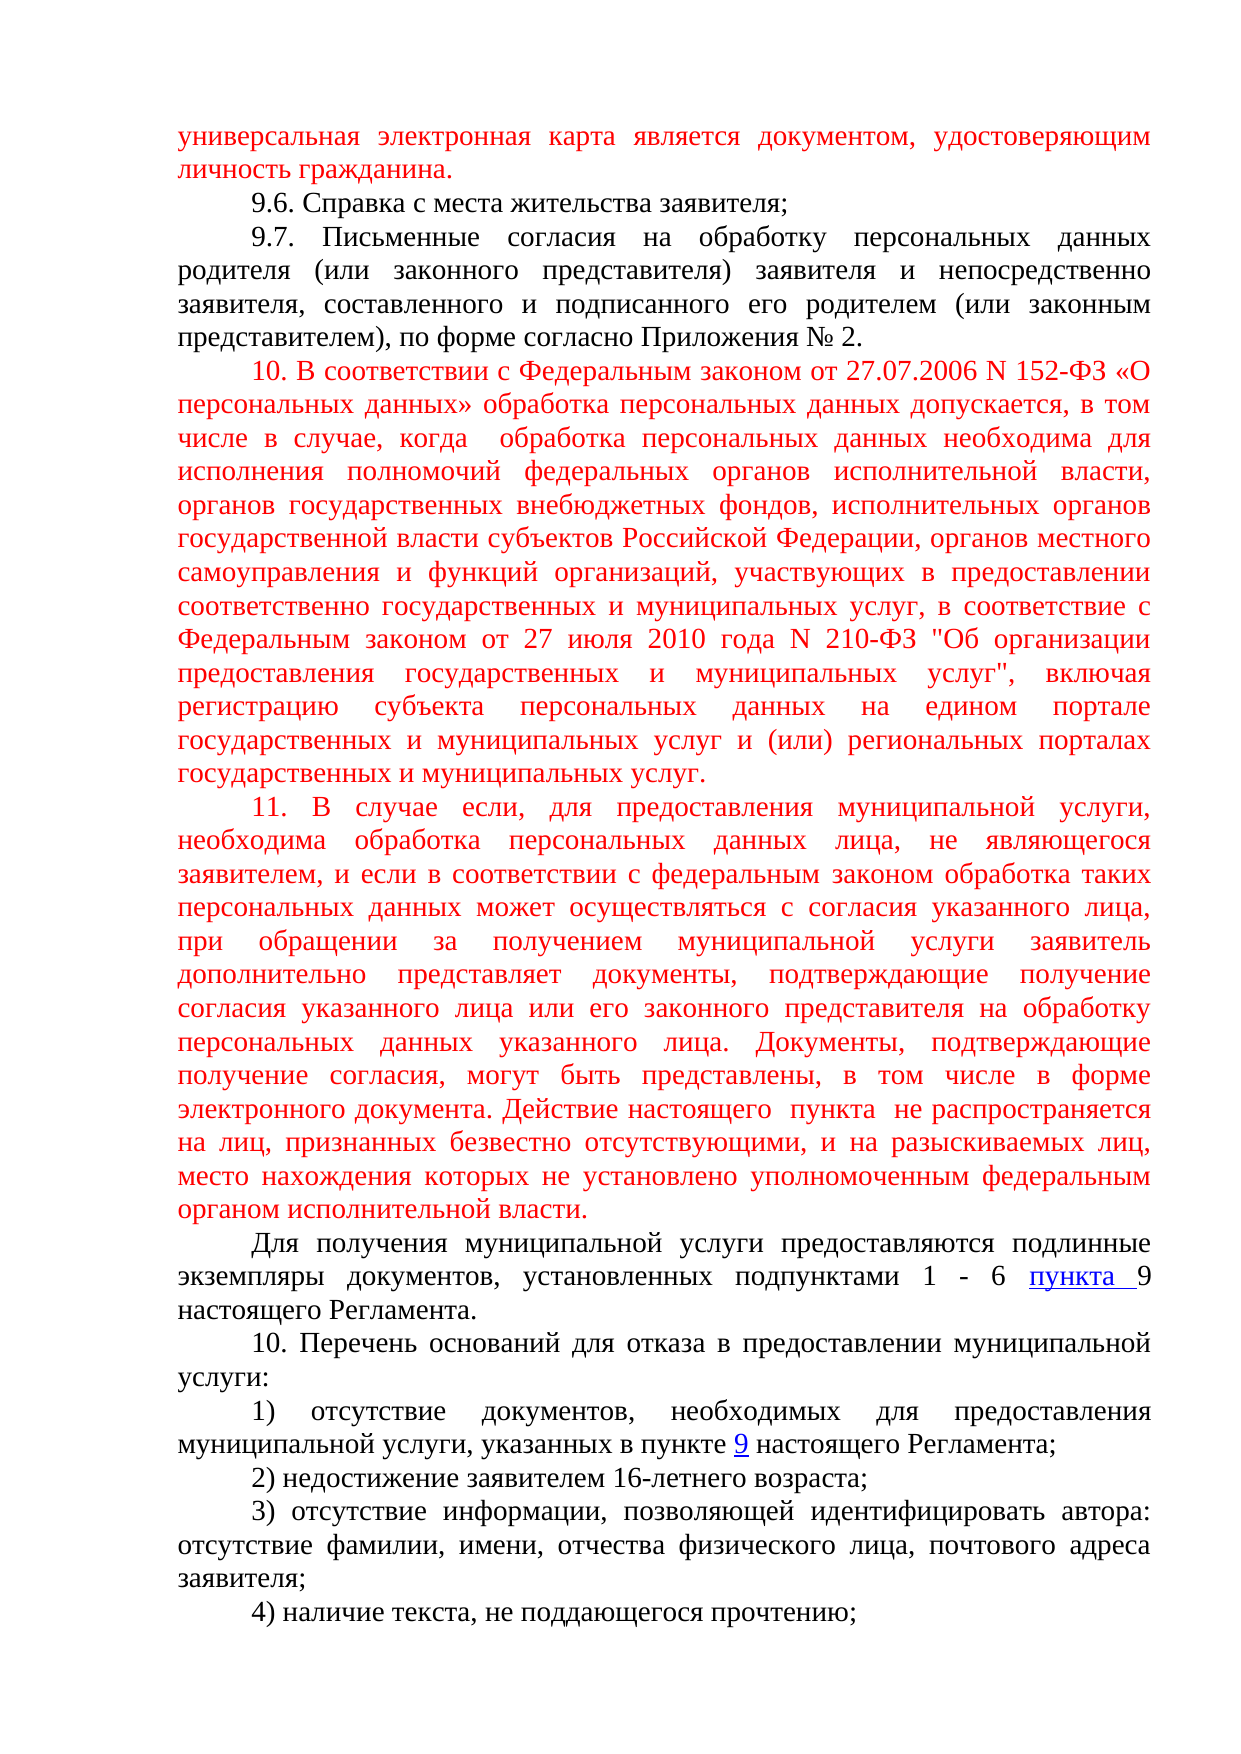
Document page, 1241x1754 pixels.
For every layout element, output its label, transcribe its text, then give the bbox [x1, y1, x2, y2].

text 3) отсутствие информации, позволяющей идентифицировать автора: отсутствие фамилии, имени, отчества физического лица, почтового адреса заявителя; [177, 1493, 1152, 1594]
text 10. Перечень оснований для отказа в предоставлении муниципальной услуги: [177, 1326, 1152, 1393]
text 9.6. Справка с места жительства заявителя; [177, 185, 1152, 219]
text 9.7. Письменные согласия на обработку персональных данных родителя (или законного представителя) заявителя и непосредственно заявителя, составленного и подписанного его родителем (или законным представителем), по форме согласно Приложения № 2. [177, 219, 1152, 353]
text 10. В соответствии с Федеральным законом от 27.07.2006 N 152-ФЗ «О персональных данных» обработка персональных данных допускается, в том числе в случае, когда обработка персональных данных необходима для исполнения полномочий федеральных органов исполнительной власти, органов государственных внебюджетных фондов, исполнительных органов государственной власти субъектов Российской Федерации, органов местного самоуправления и функций организаций, участвующих в предоставлении соответственно государственных и муниципальных услуг, в соответствие с Федеральным законом от 27 июля 2010 года N 210-ФЗ "Об организации предоставления государственных и муниципальных услуг", включая регистрацию субъекта персональных данных на едином портале государственных и муниципальных услуг и (или) региональных порталах государственных и муниципальных услуг. [177, 353, 1152, 789]
text 11. В случае если, для предоставления муниципальной услуги, необходима обработка персональных данных лица, не являющегося заявителем, и если в соответствии с федеральным законом обработка таких персональных данных может осуществляться с согласия указанного лица, при обращении за получением муниципальной услуги заявитель дополнительно представляет документы, подтверждающие получение согласия указанного лица или его законного представителя на обработку персональных данных указанного лица. Документы, подтверждающие получение согласия, могут быть представлены, в том числе в форме электронного документа. Действие настоящего пункта не распространяется на лиц, признанных безвестно отсутствующими, и на разыскиваемых лиц, место нахождения которых не установлено уполномоченным федеральным органом исполнительной власти. [177, 789, 1152, 1225]
text 1) отсутствие документов, необходимых для предоставления муниципальной услуги, указанных в пункте 9 настоящего Регламента; [177, 1393, 1152, 1460]
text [177, 118, 1152, 185]
text 2) недостижение заявителем 16-летнего возраста; [177, 1460, 1152, 1493]
text 4) наличие текста, не поддающегося прочтению; [177, 1594, 1152, 1627]
text Для получения муниципальной услуги предоставляются подлинные экземпляры документов, установленных подпунктами 1 - 6 пункта 9 настоящего Регламента. [177, 1225, 1152, 1326]
